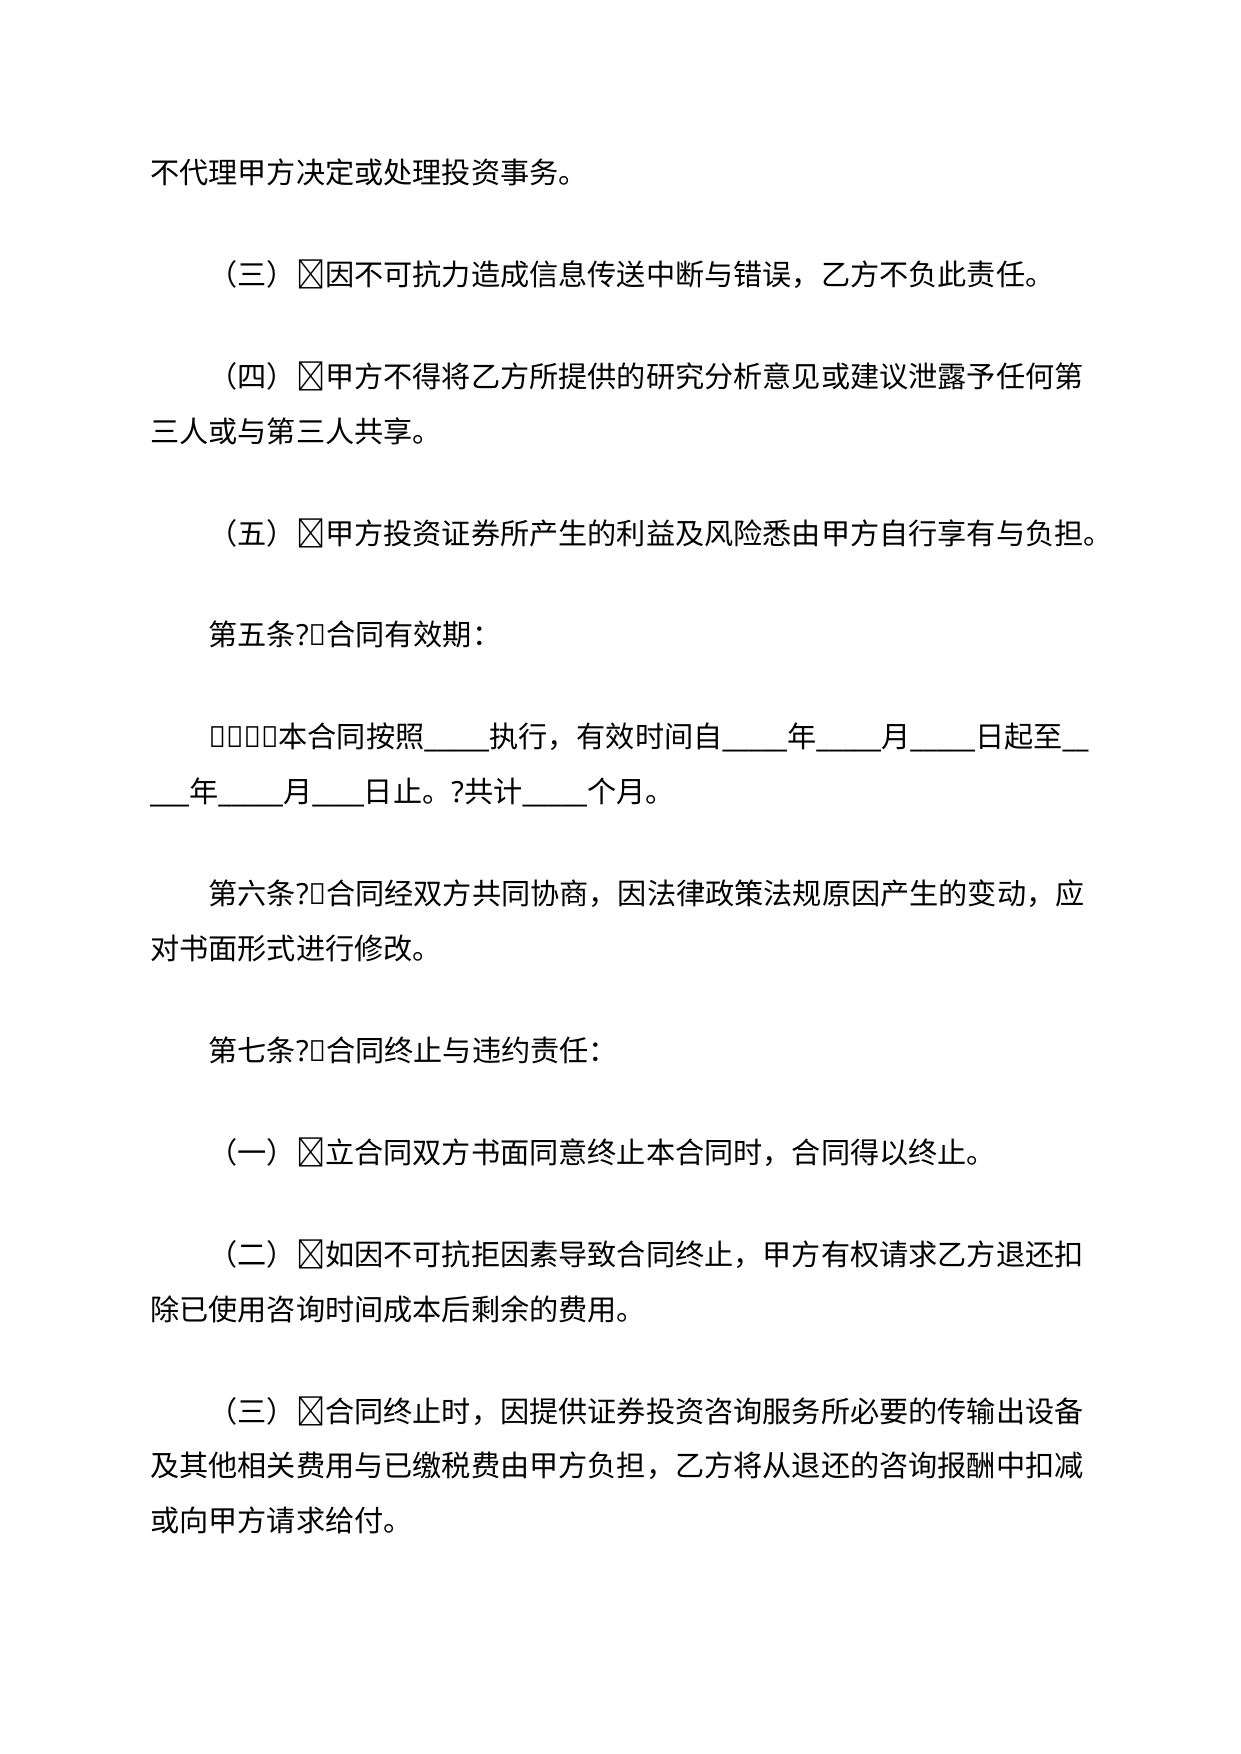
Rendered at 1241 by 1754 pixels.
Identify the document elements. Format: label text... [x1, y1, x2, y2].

text （三）因不可抗力造成信息传送中断与错误，乙方不负此责任。 [150, 252, 1090, 294]
text （一）立合同双方书面同意终止本合同时，合同得以终止。 [150, 1130, 1090, 1172]
text （四）甲方不得将乙方所提供的研究分析意见或建议泄露予任何第三人或与第三人共享。 [150, 353, 1090, 451]
text 本合同按照_____执行，有效时间自_____年_____月_____日起至_____年_____月____日止。?共计_____个月。 [150, 714, 1090, 811]
text 第六条?合同经双方共同协商，因法律政策法规原因产生的变动，应对书面形式进行修改。 [150, 871, 1090, 968]
text （二）如因不可抗拒因素导致合同终止，甲方有权请求乙方退还扣除已使用咨询时间成本后剩余的费用。 [150, 1231, 1090, 1329]
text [150, 150, 1090, 192]
text （三）合同终止时，因提供证券投资咨询服务所必要的传输出设备及其他相关费用与已缴税费由甲方负担，乙方将从退还的咨询报酬中扣减或向甲方请求给付。 [150, 1388, 1090, 1540]
text 第五条?合同有效期： [150, 612, 1090, 654]
text （五）甲方投资证券所产生的利益及风险悉由甲方自行享有与负担。 [150, 510, 1090, 552]
text 第七条?合同终止与违约责任： [150, 1028, 1090, 1070]
